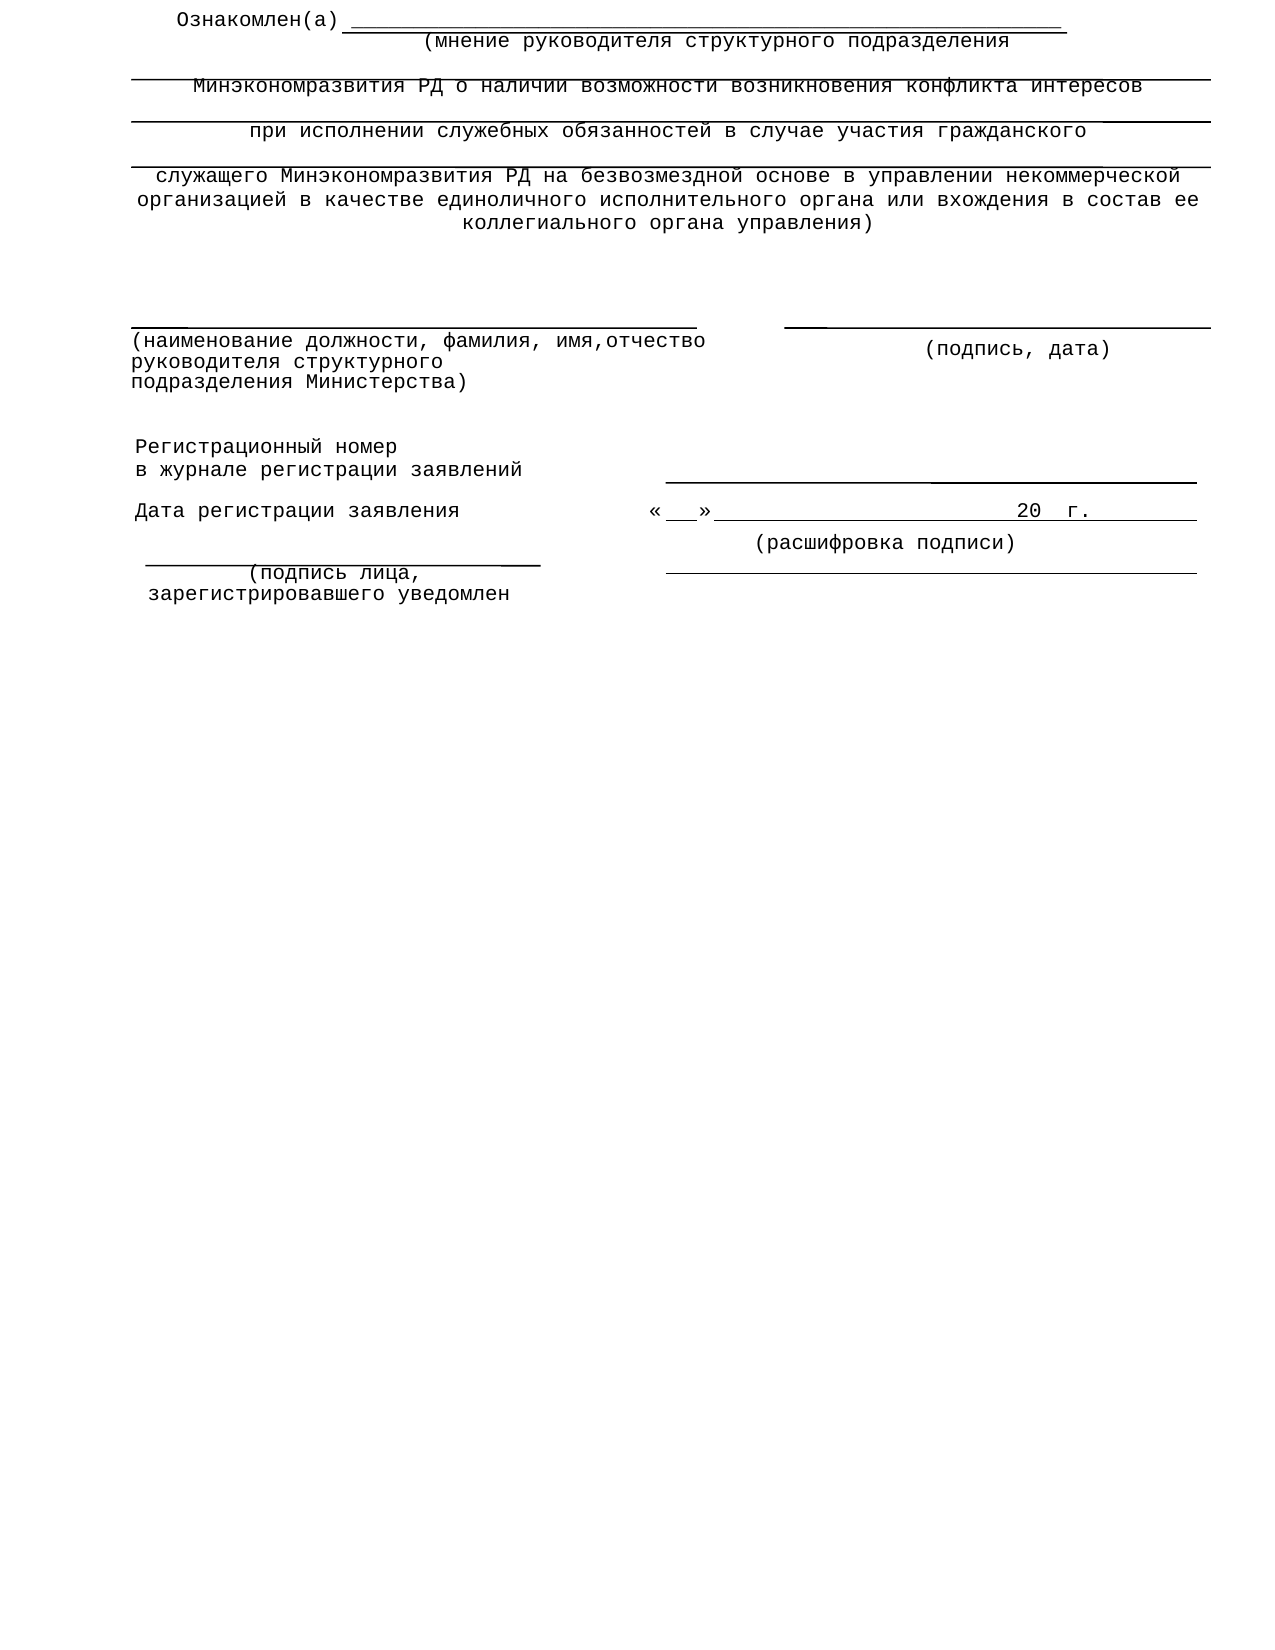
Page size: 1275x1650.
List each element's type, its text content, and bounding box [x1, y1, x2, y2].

text при исполнении служебных обязанностей в случае участия гражданского [131, 123, 1205, 142]
text Дата регистрации заявления « » 20 г. [135, 501, 1205, 522]
text Минэкономразвития РД о наличии возможности возникновения конфликта интересов [131, 81, 1205, 97]
text служащего Минэкономразвития РД на безвозмездной основе в управлении некоммерческой организацией в качестве единоличного исполнительного органа или вхождения в состав ее коллегиального органа управления) [131, 168, 1205, 234]
text (подпись лица, зарегистрировавшего уведомлен [135, 563, 1205, 604]
text (подпись, дата) [861, 338, 1112, 359]
text (мнение руководителя структурного подразделения [422, 31, 1205, 52]
text (наименование должности, фамилия, имя,отчество руководителя структурного подразделения Министерства) [131, 331, 1205, 393]
text (расшифровка подписи) [754, 533, 1016, 554]
text Регистрационный номер в журнале регистрации заявлений [135, 436, 1184, 481]
text Ознакомлен(а) [131, 10, 1205, 31]
